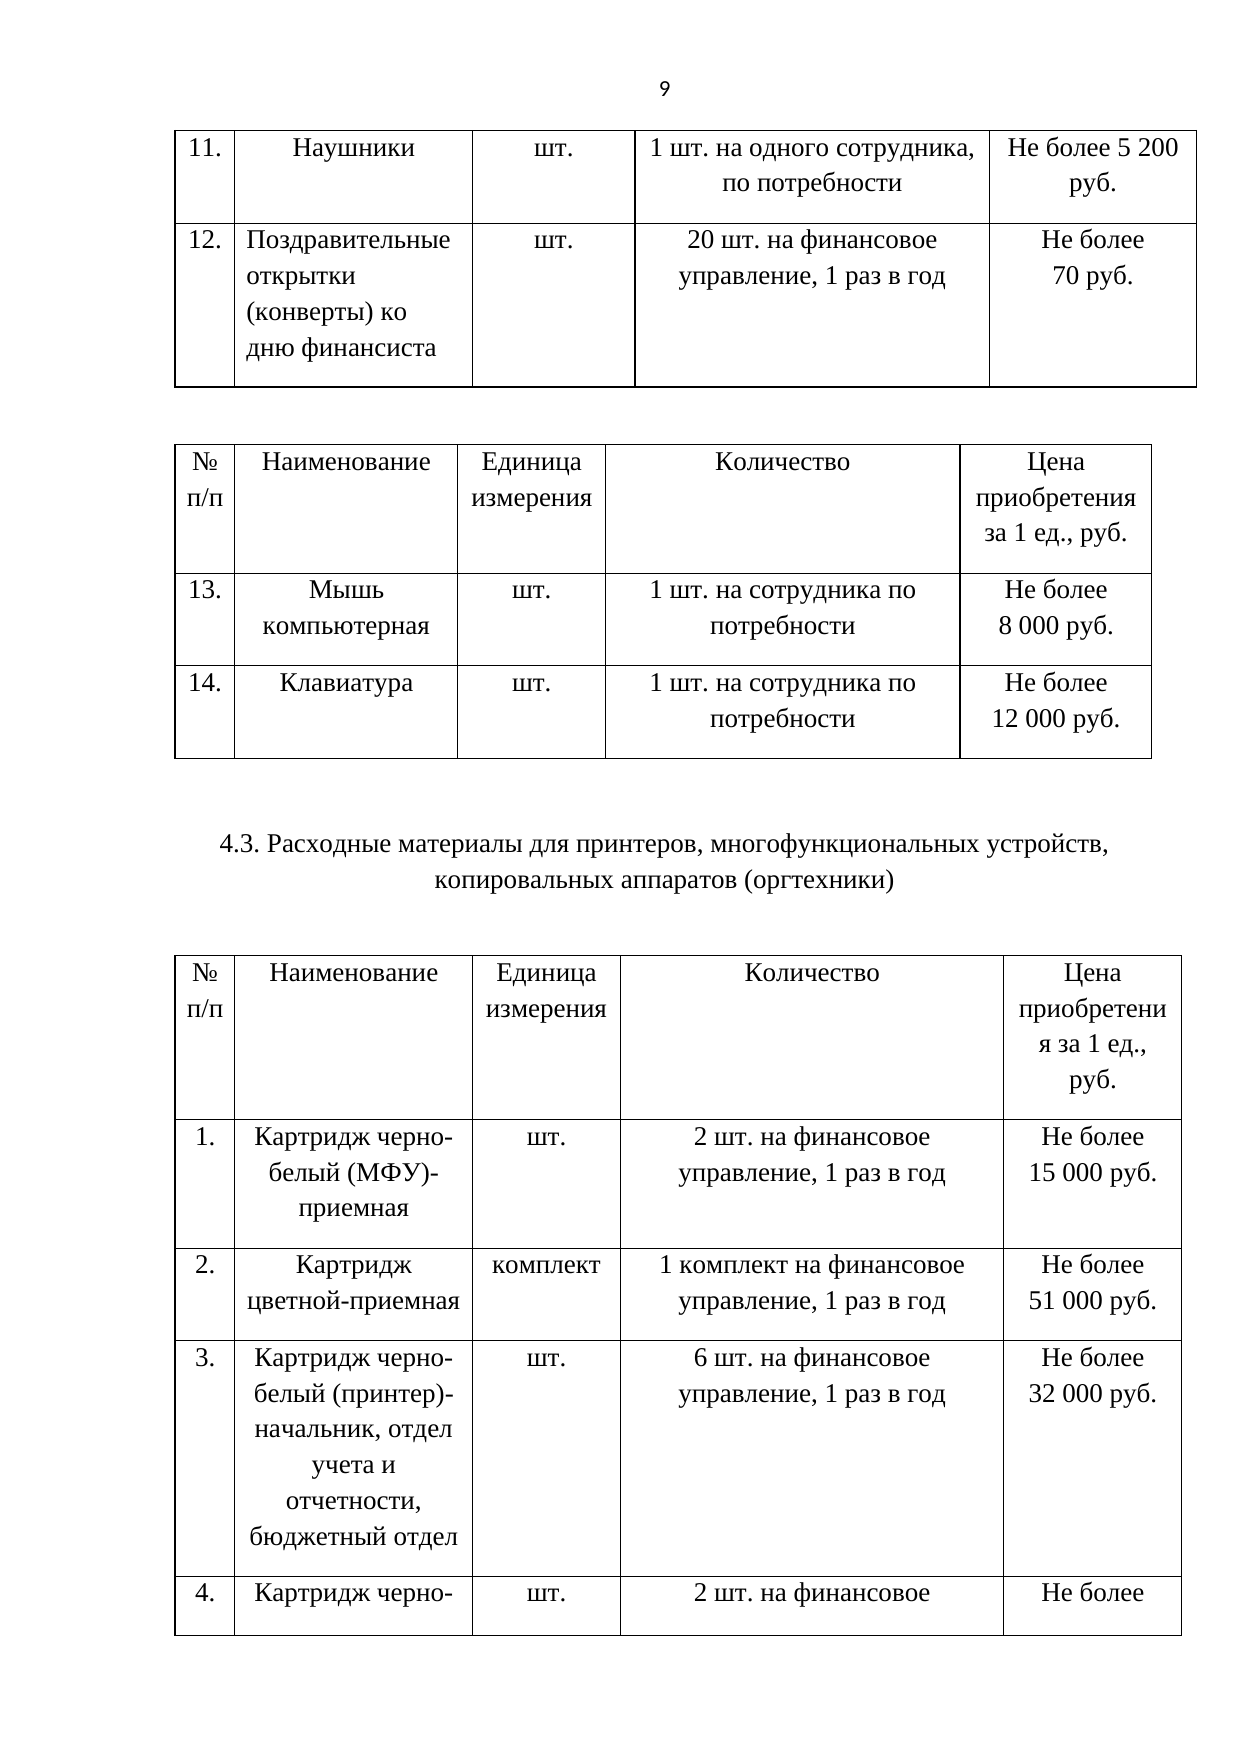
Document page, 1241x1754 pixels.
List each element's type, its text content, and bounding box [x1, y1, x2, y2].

table_cell 3. [176, 1341, 234, 1576]
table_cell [1004, 1577, 1181, 1635]
table_header Количество [621, 956, 1003, 1119]
text 4.3. Расходные материалы для принтеров, многофункциональных устройств, копировальных аппаратов (оргтехники) [177, 827, 1152, 894]
table_cell Не более 51 000 руб. [1004, 1249, 1181, 1340]
table_cell шт. [473, 1341, 620, 1576]
table_cell шт. [458, 574, 605, 665]
table_cell 1 комплект на финансовое управление, 1 раз в год [621, 1249, 1003, 1340]
table_cell Не более 15 000 руб. [1004, 1120, 1181, 1247]
table_cell 2 шт. на финансовое управление, 1 раз в год [621, 1120, 1003, 1247]
table_cell 1. [176, 1120, 234, 1247]
table_cell Клавиатура [235, 666, 457, 758]
table_cell 6 шт. на финансовое управление, 1 раз в год [621, 1341, 1003, 1576]
table_cell 1 шт. на сотрудника по потребности [606, 666, 959, 758]
table_header Единица измерения [458, 445, 605, 572]
table_cell 1 шт. на сотрудника по потребности [606, 574, 959, 665]
table_cell Картридж черно-белый (принтер)-начальник, отдел учета и отчетности, бюджетный отдел [235, 1341, 472, 1576]
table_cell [621, 1577, 1003, 1635]
table_header № п/п [176, 445, 234, 572]
table_cell 13. [176, 574, 234, 665]
table_cell 1 шт. на одного сотрудника, по потребности [636, 131, 989, 222]
table_cell 12. [176, 224, 234, 386]
table_cell Наушники [235, 131, 472, 222]
table_cell комплект [473, 1249, 620, 1340]
table_cell шт. [473, 1120, 620, 1247]
table_cell 20 шт. на финансовое управление, 1 раз в год [636, 224, 989, 386]
table_header Наименование [235, 445, 457, 572]
table_header Единица измерения [473, 956, 620, 1119]
table_header Количество [606, 445, 959, 572]
table_cell шт. [473, 224, 634, 386]
table_cell 14. [176, 666, 234, 758]
table_header Цена приобретения за 1 ед., руб. [1004, 956, 1181, 1119]
table_cell Не более 12 000 руб. [961, 666, 1151, 758]
table_cell 2. [176, 1249, 234, 1340]
table_cell Не более 8 000 руб. [961, 574, 1151, 665]
table_cell Картридж черно-белый (МФУ)-приемная [235, 1120, 472, 1247]
table_cell шт. [473, 1577, 620, 1635]
table_cell Картридж цветной-приемная [235, 1249, 472, 1340]
table_cell 11. [176, 131, 234, 222]
table_cell Не более 32 000 руб. [1004, 1341, 1181, 1576]
table_cell шт. [458, 666, 605, 758]
table_cell Не более 5 200 руб. [990, 131, 1196, 222]
table_cell Не более 70 руб. [990, 224, 1196, 386]
table_cell Поздравительные открытки (конверты) ко дню финансиста [235, 224, 472, 386]
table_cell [235, 1577, 472, 1635]
table_cell 4. [176, 1577, 234, 1635]
table_header Наименование [235, 956, 472, 1119]
table_cell Мышь компьютерная [235, 574, 457, 665]
table_cell шт. [473, 131, 634, 222]
table_header Цена приобретения за 1 ед., руб. [961, 445, 1151, 572]
table_header № п/п [176, 956, 234, 1119]
